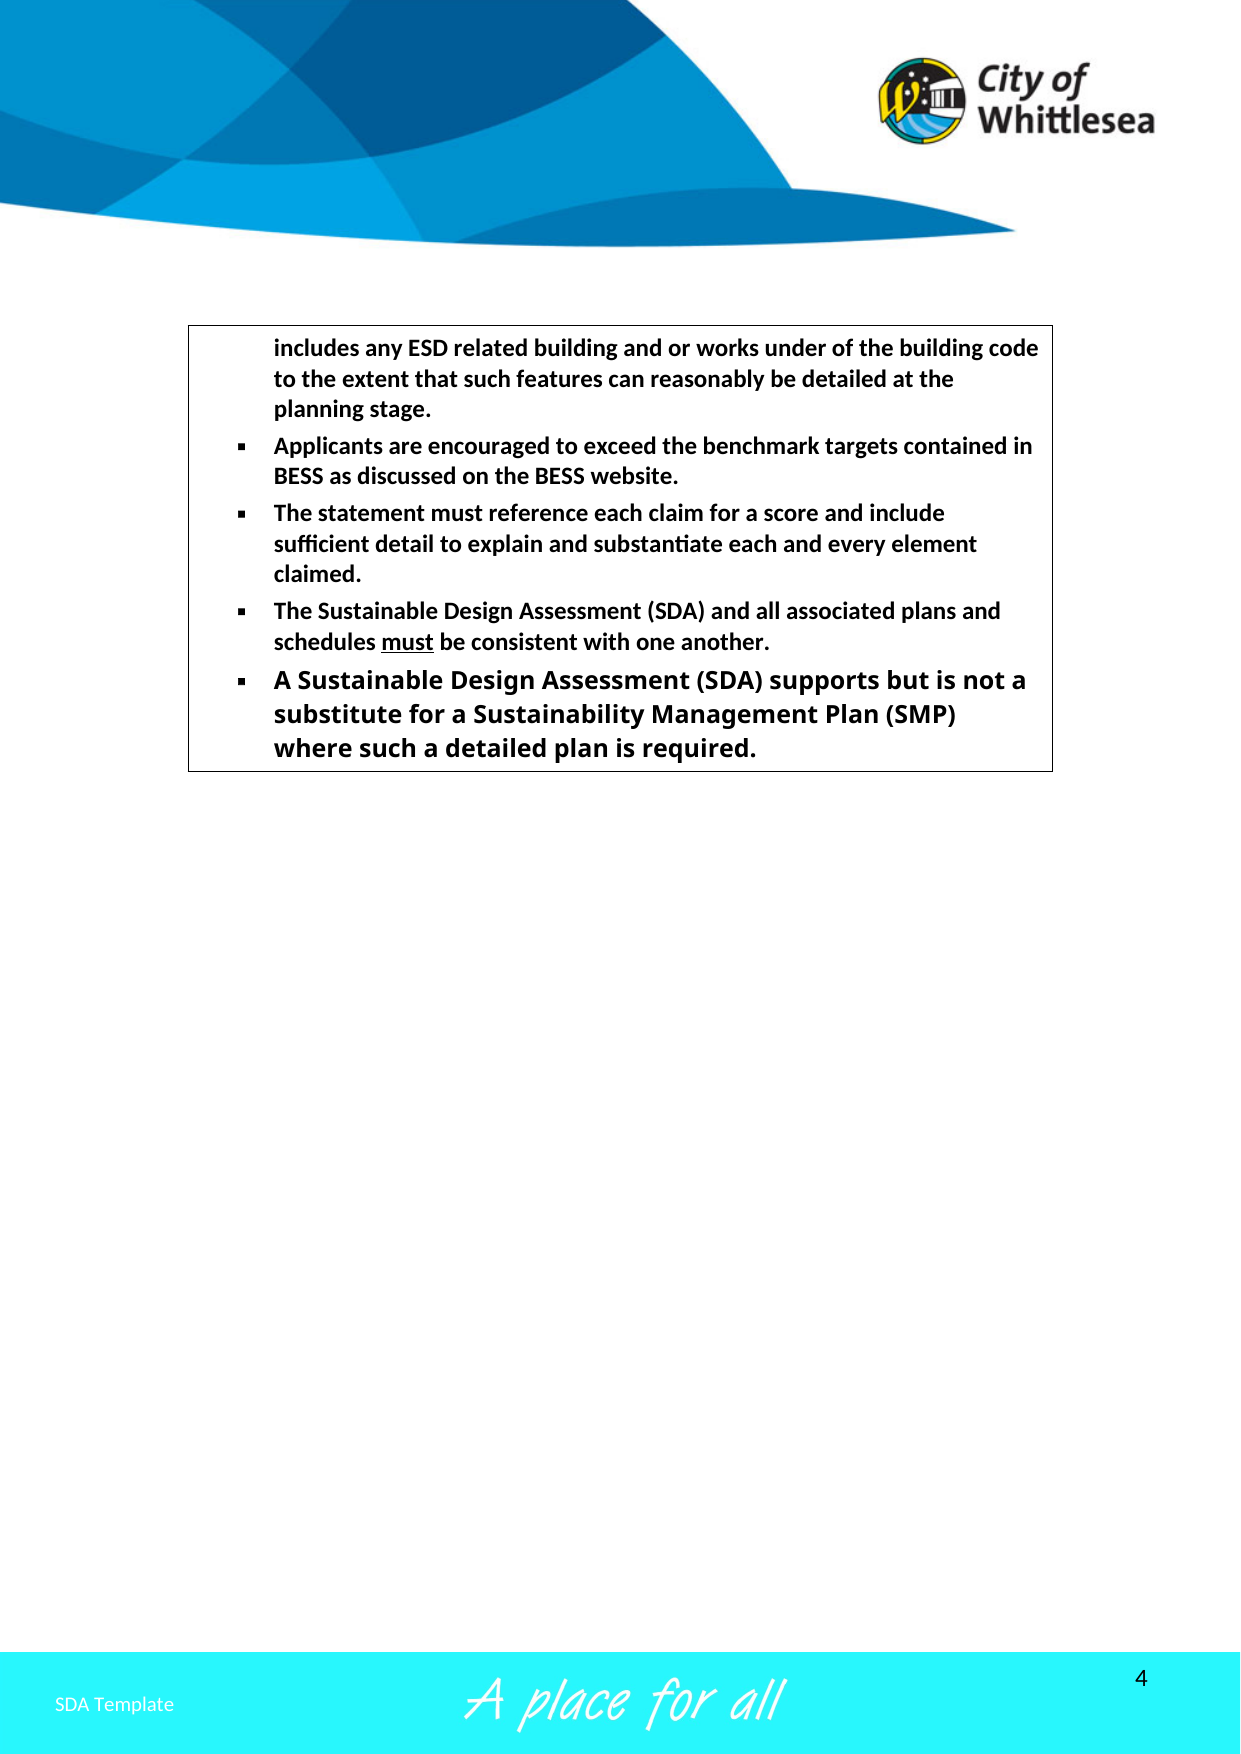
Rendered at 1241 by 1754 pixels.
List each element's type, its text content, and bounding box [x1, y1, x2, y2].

picture [0, 0, 1241, 256]
picture [0, 1652, 1241, 1754]
